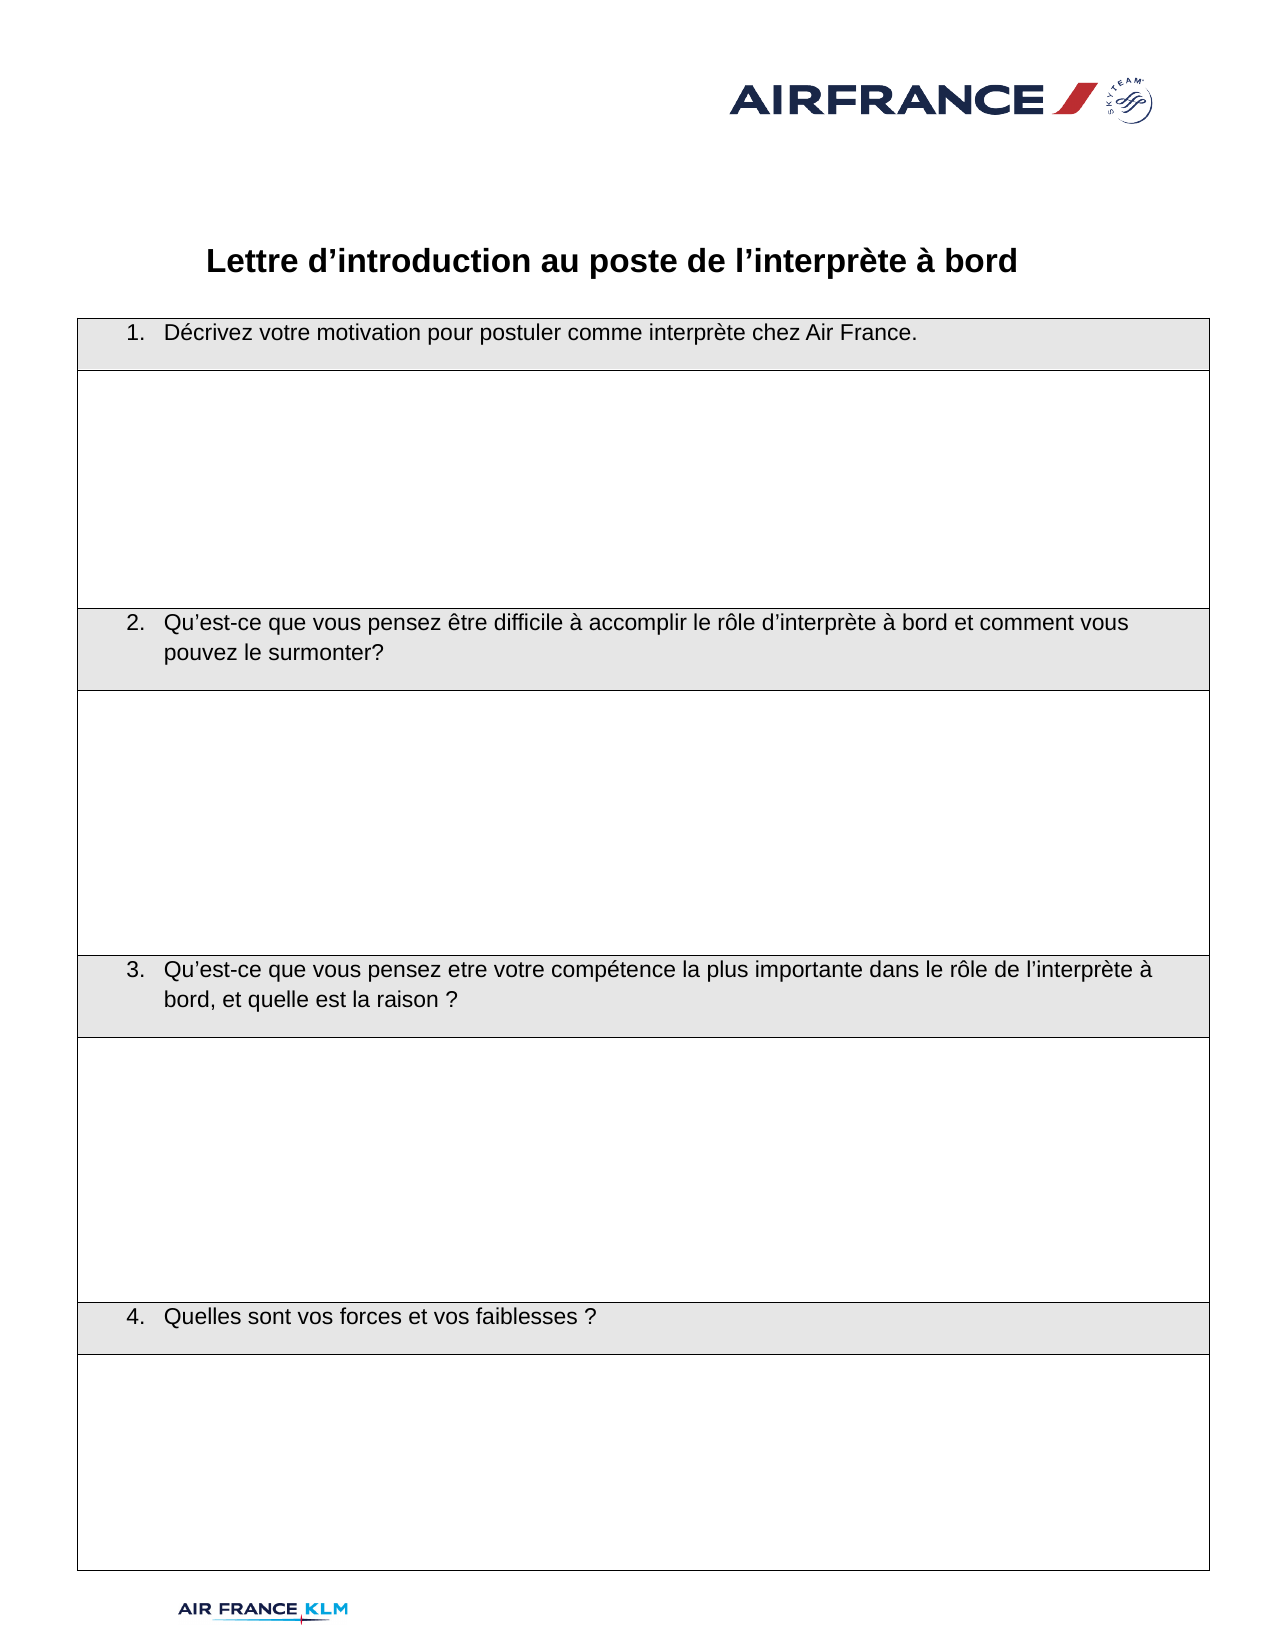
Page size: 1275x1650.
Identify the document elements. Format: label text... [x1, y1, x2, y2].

table_cell Qu’est-ce que vous pensez etre votre compétence la plus importante dans le rôle de l’interprète à bord, et quelle est la raison ? [78, 956, 1209, 1037]
picture [178, 1603, 348, 1625]
table_cell Quelles sont vos forces et vos faiblesses ? [78, 1303, 1209, 1354]
text Lettre d’introduction au poste de l’interprète à bord [178, 241, 1191, 279]
table_cell [78, 1038, 1209, 1302]
table_cell [78, 691, 1209, 955]
picture [701, 56, 1181, 143]
table_header Décrivez votre motivation pour postuler comme interprète chez Air France. [78, 319, 1209, 369]
table_cell [78, 371, 1209, 608]
table_cell Qu’est-ce que vous pensez être difficile à accomplir le rôle d’interprète à bord et comment vous pouvez le surmonter? [78, 609, 1209, 690]
table_cell [78, 1355, 1209, 1570]
